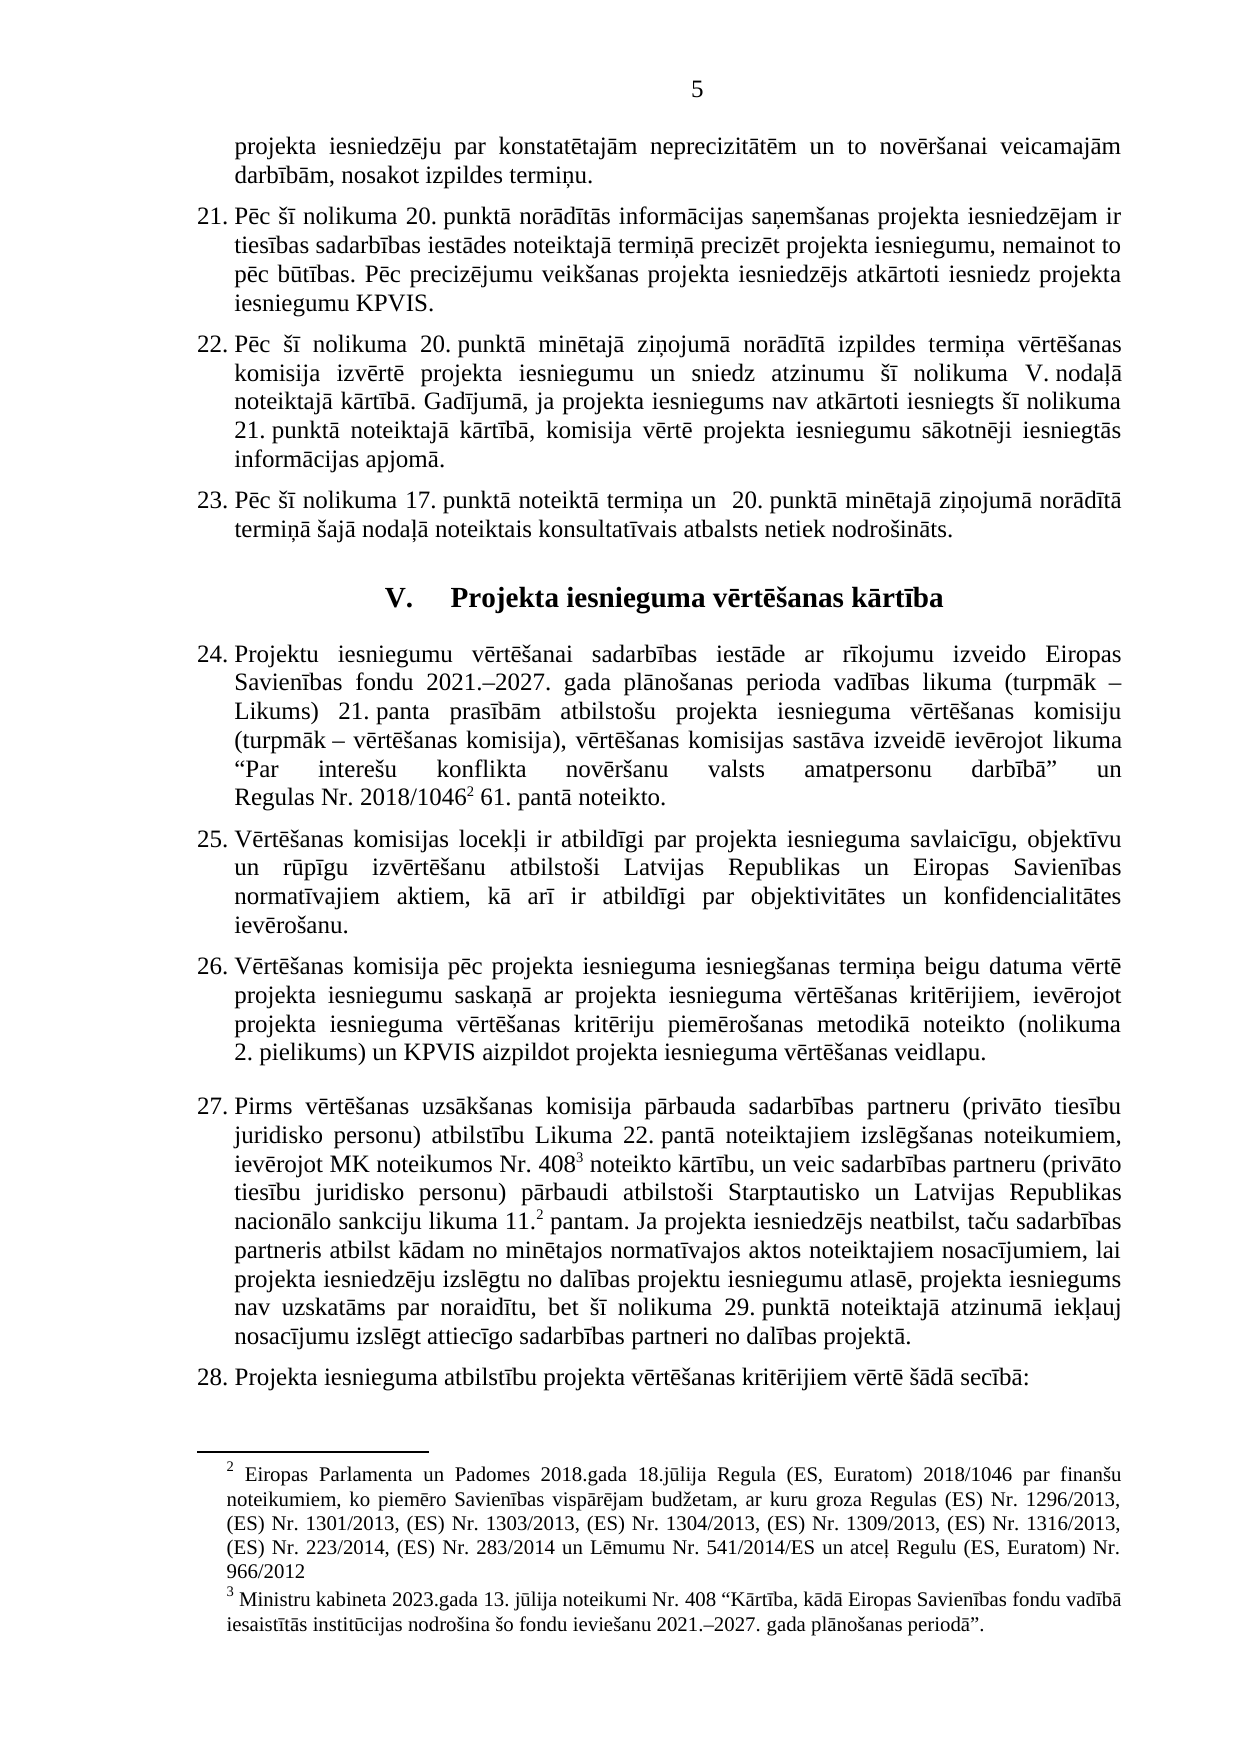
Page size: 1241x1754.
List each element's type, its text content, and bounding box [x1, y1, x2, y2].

list Vērtēšanas komisija pēc projekta iesnieguma iesniegšanas termiņa beigu datuma vērtē projekta iesniegumu saskaņā ar projekta iesnieguma vērtēšanas kritērijiem, ievērojot projekta iesnieguma vērtēšanas kritēriju piemērošanas metodikā noteikto (nolikuma 2. pielikums) un KPVIS aizpildot projekta iesnieguma vērtēšanas veidlapu. [197, 951, 1122, 1066]
list Pēc šī nolikuma 20. punktā norādītās informācijas saņemšanas projekta iesniedzējam ir tiesības sadarbības iestādes noteiktajā termiņā precizēt projekta iesniegumu, nemainot to pēc būtības. Pēc precizējumu veikšanas projekta iesniedzējs atkārtoti iesniedz projekta iesniegumu KPVIS. [197, 201, 1122, 316]
list Pirms vērtēšanas uzsākšanas komisija pārbauda sadarbības partneru (privāto tiesību juridisko personu) atbilstību Likuma 22. pantā noteiktajiem izslēgšanas noteikumiem, ievērojot MK noteikumos Nr. 408 noteikto kārtību, un veic sadarbības partneru (privāto tiesību juridisko personu) pārbaudi atbilstoši Starptautisko un Latvijas Republikas nacionālo sankciju likuma 11.2 pantam. Ja projekta iesniedzējs neatbilst, taču sadarbības partneris atbilst kādam no minētajos normatīvajos aktos noteiktajiem nosacījumiem, lai projekta iesniedzēju izslēgtu no dalības projektu iesniegumu atlasē, projekta iesniegums nav uzskatāms par noraidītu, bet šī nolikuma 29. punktā noteiktajā atzinumā iekļauj nosacījumu izslēgt attiecīgo sadarbības partneri no dalības projektā. [197, 1091, 1122, 1350]
list Projektu iesniegumu vērtēšanai sadarbības iestāde ar rīkojumu izveido Eiropas Savienības fondu 2021.–2027. gada plānošanas perioda vadības likuma (turpmāk – Likums) 21. panta prasībām atbilstošu projekta iesnieguma vērtēšanas komisiju (turpmāk – vērtēšanas komisija), vērtēšanas komisijas sastāva izveidē ievērojot likuma “Par interešu konflikta novēršanu valsts amatpersonu darbībā” un Regulas Nr. 2018/1046 61. pantā noteikto. [197, 639, 1122, 811]
subtitle Projekta iesnieguma vērtēšanas kārtība [234, 580, 1122, 614]
list Projekta iesnieguma atbilstību projekta vērtēšanas kritērijiem vērtē šādā secībā: [197, 1362, 1122, 1391]
list Vērtēšanas komisijas locekļi ir atbildīgi par projekta iesnieguma savlaicīgu, objektīvu un rūpīgu izvērtēšanu atbilstoši Latvijas Republikas un Eiropas Savienības normatīvajiem aktiem, kā arī ir atbildīgi par objektivitātes un konfidencialitātes ievērošanu. [197, 824, 1122, 939]
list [197, 131, 1122, 189]
list Pēc šī nolikuma 20. punktā minētajā ziņojumā norādītā izpildes termiņa vērtēšanas komisija izvērtē projekta iesniegumu un sniedz atzinumu šī nolikuma V. nodaļā noteiktajā kārtībā. Gadījumā, ja projekta iesniegums nav atkārtoti iesniegts šī nolikuma 21. punktā noteiktajā kārtībā, komisija vērtē projekta iesniegumu sākotnēji iesniegtās informācijas apjomā. [197, 329, 1122, 473]
list Pēc šī nolikuma 17. punktā noteiktā termiņa un 20. punktā minētajā ziņojumā norādītā termiņā šajā nodaļā noteiktais konsultatīvais atbalsts netiek nodrošināts. [197, 485, 1122, 543]
